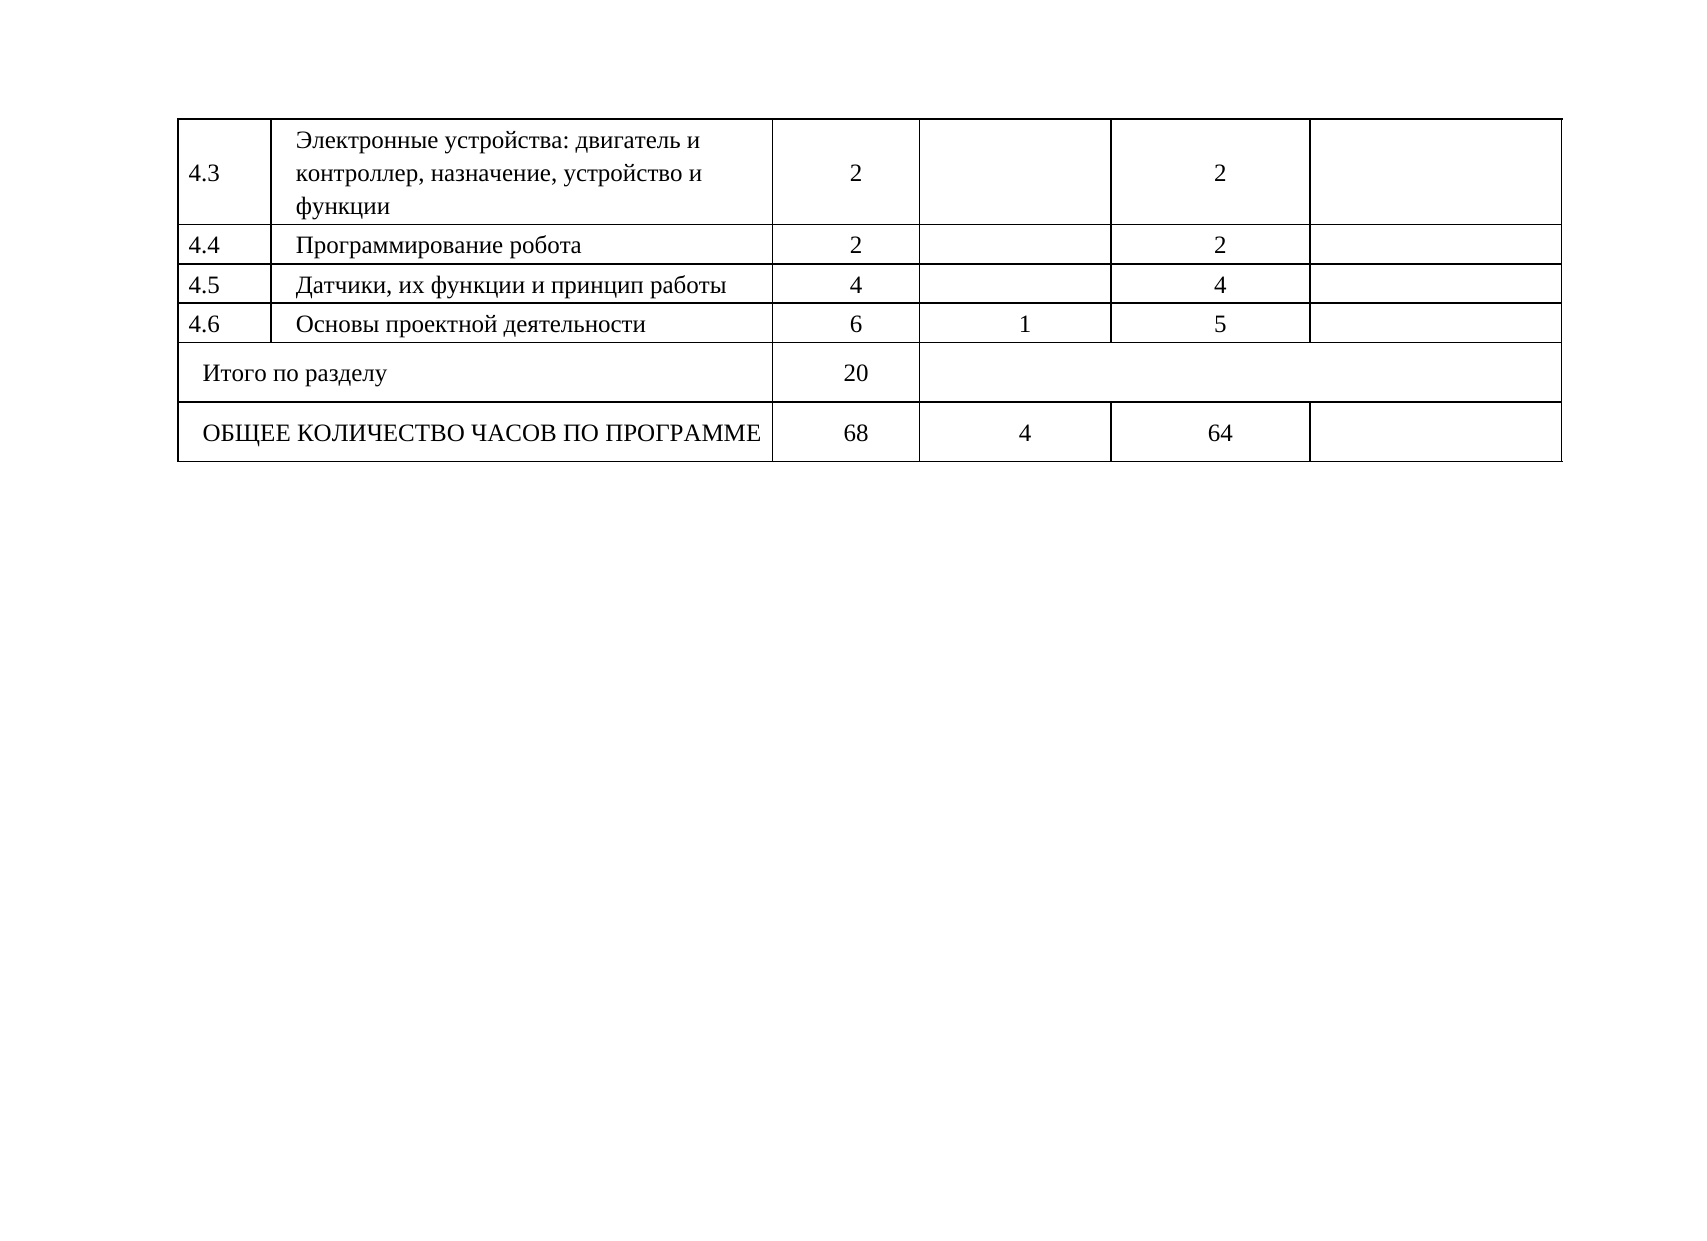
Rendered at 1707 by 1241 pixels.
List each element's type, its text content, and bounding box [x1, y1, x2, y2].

table_cell [920, 343, 1561, 401]
table_cell 64 [1112, 403, 1309, 461]
table_cell 2 [1112, 225, 1309, 263]
table_cell 6 [773, 304, 919, 342]
table_cell 2 [1112, 120, 1309, 223]
table_cell [920, 265, 1110, 302]
table_cell 4 [920, 403, 1110, 461]
table_cell Основы проектной деятельности [272, 304, 772, 342]
table_cell Итого по разделу [179, 343, 772, 401]
table_cell 4.3 [179, 120, 270, 223]
table_cell 4.5 [179, 265, 270, 302]
table_cell 20 [773, 343, 919, 401]
table_cell 4 [773, 265, 919, 302]
table_cell [1311, 225, 1561, 263]
table_cell 5 [1112, 304, 1309, 342]
table_cell 4.4 [179, 225, 270, 263]
table_cell [1311, 265, 1561, 302]
table_cell ОБЩЕЕ КОЛИЧЕСТВО ЧАСОВ ПО ПРОГРАММЕ [179, 403, 772, 461]
table_cell [920, 225, 1110, 263]
table_cell 4.6 [179, 304, 270, 342]
table_cell 2 [773, 120, 919, 223]
table_cell Программирование робота [272, 225, 772, 263]
table_cell 1 [920, 304, 1110, 342]
table_cell [1311, 120, 1561, 223]
table_cell [1311, 304, 1561, 342]
table_cell 2 [773, 225, 919, 263]
table_cell [1311, 403, 1561, 461]
table_cell [920, 120, 1110, 223]
table_cell 68 [773, 403, 919, 461]
table_cell 4 [1112, 265, 1309, 302]
table_cell Датчики, их функции и принцип работы [272, 265, 772, 302]
table_cell Электронные устройства: двигатель и контроллер, назначение, устройство и функции [272, 120, 772, 223]
